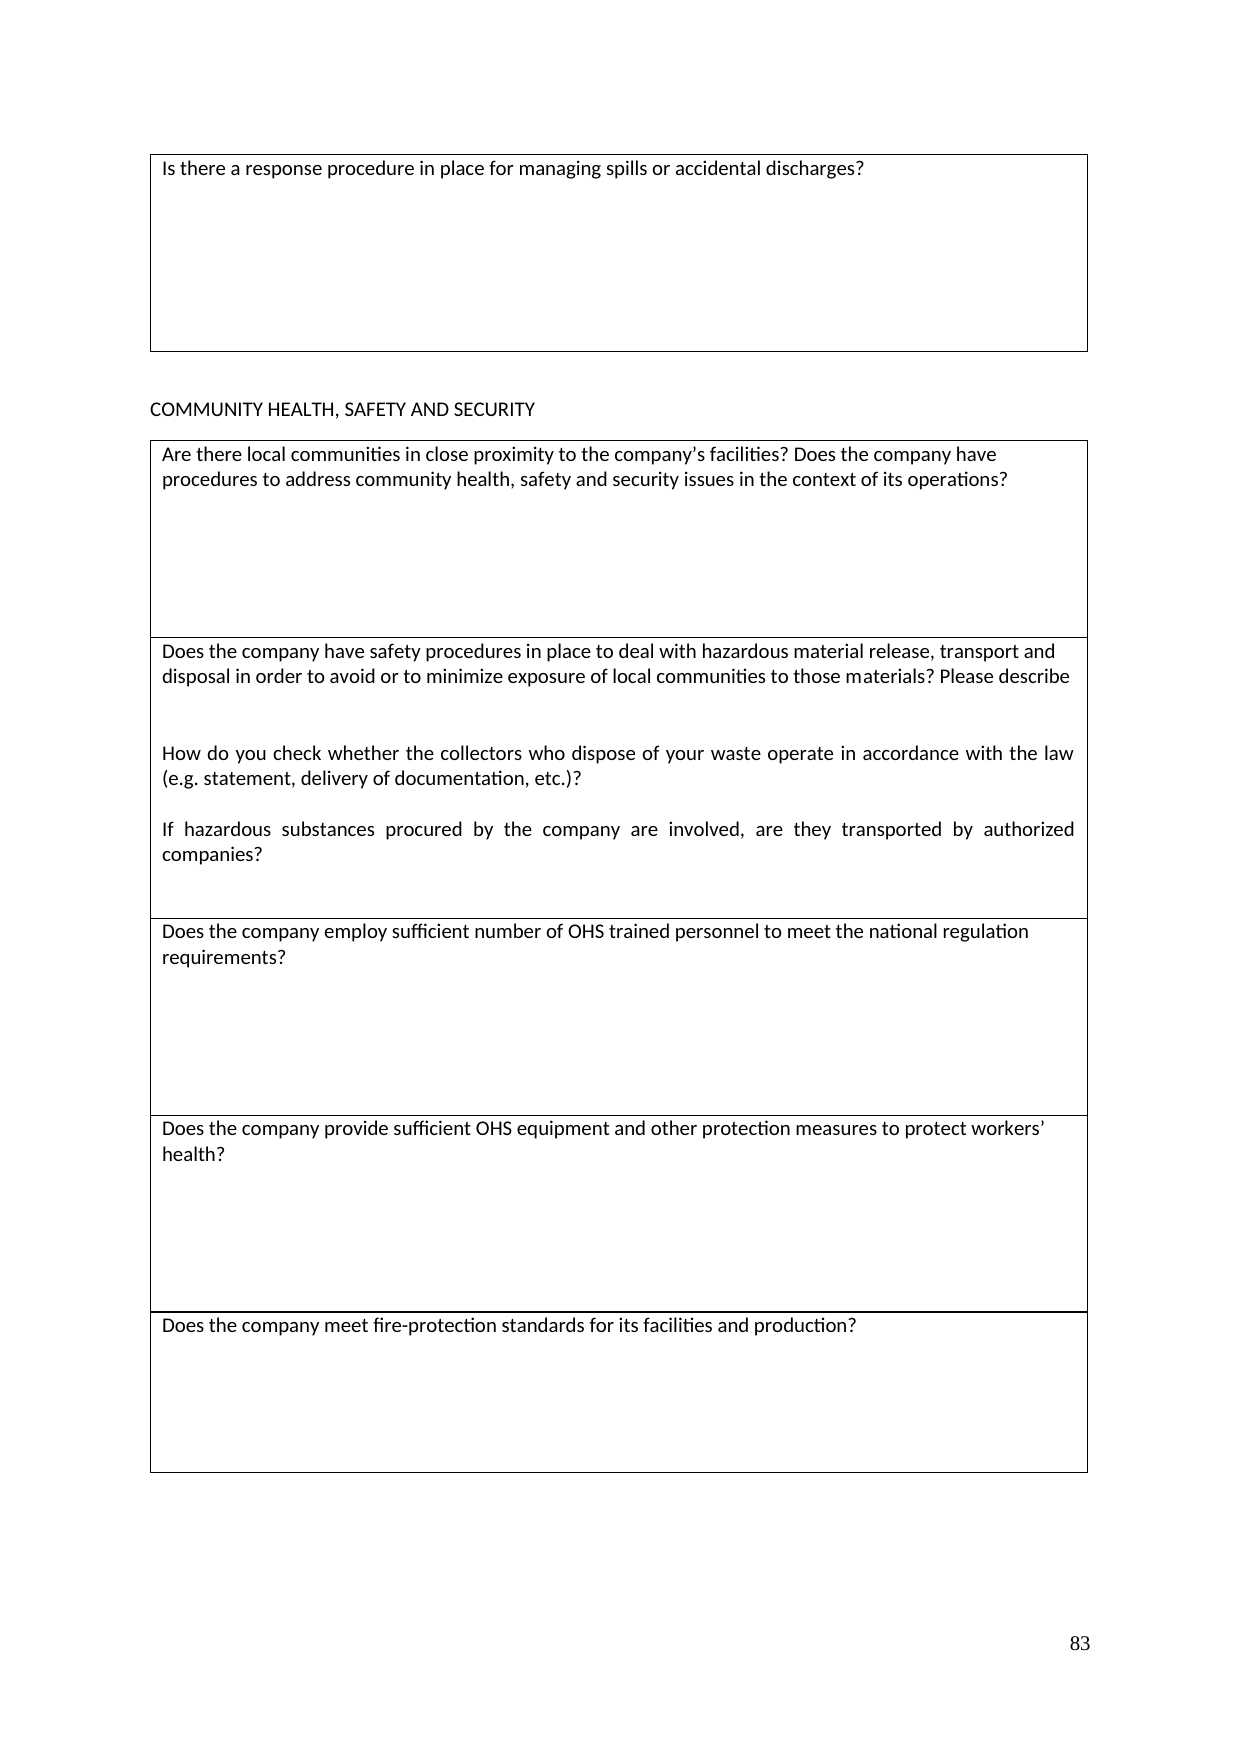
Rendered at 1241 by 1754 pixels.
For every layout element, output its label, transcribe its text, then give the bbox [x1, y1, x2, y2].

table_header Are there local communities in close proximity to the company’s facilities? Does the company have procedures to address community health, safety and security issues in the context of its operations? [151, 441, 1087, 637]
table_cell Does the company have safety procedures in place to deal with hazardous material release, transport and disposal in order to avoid or to minimize exposure of local communities to those materials? Please describe How do you check whether the collectors who dispose of your waste operate in accordance with the law (e.g. statement, delivery of documentation, etc.)? If hazardous substances procured by the company are involved, are they transported by authorized companies? [151, 638, 1087, 918]
text COMMUNITY HEALTH, SAFETY AND SECURITY [150, 396, 1090, 421]
table_cell Is there a response procedure in place for managing spills or accidental discharges? [151, 155, 1087, 351]
table_cell Does the company provide sufficient OHS equipment and other protection measures to protect workers’ health? [151, 1116, 1087, 1311]
table_cell Does the company meet fire-protection standards for its facilities and production? [151, 1313, 1087, 1472]
table_cell Does the company employ sufficient number of OHS trained personnel to meet the national regulation requirements? [151, 919, 1087, 1114]
